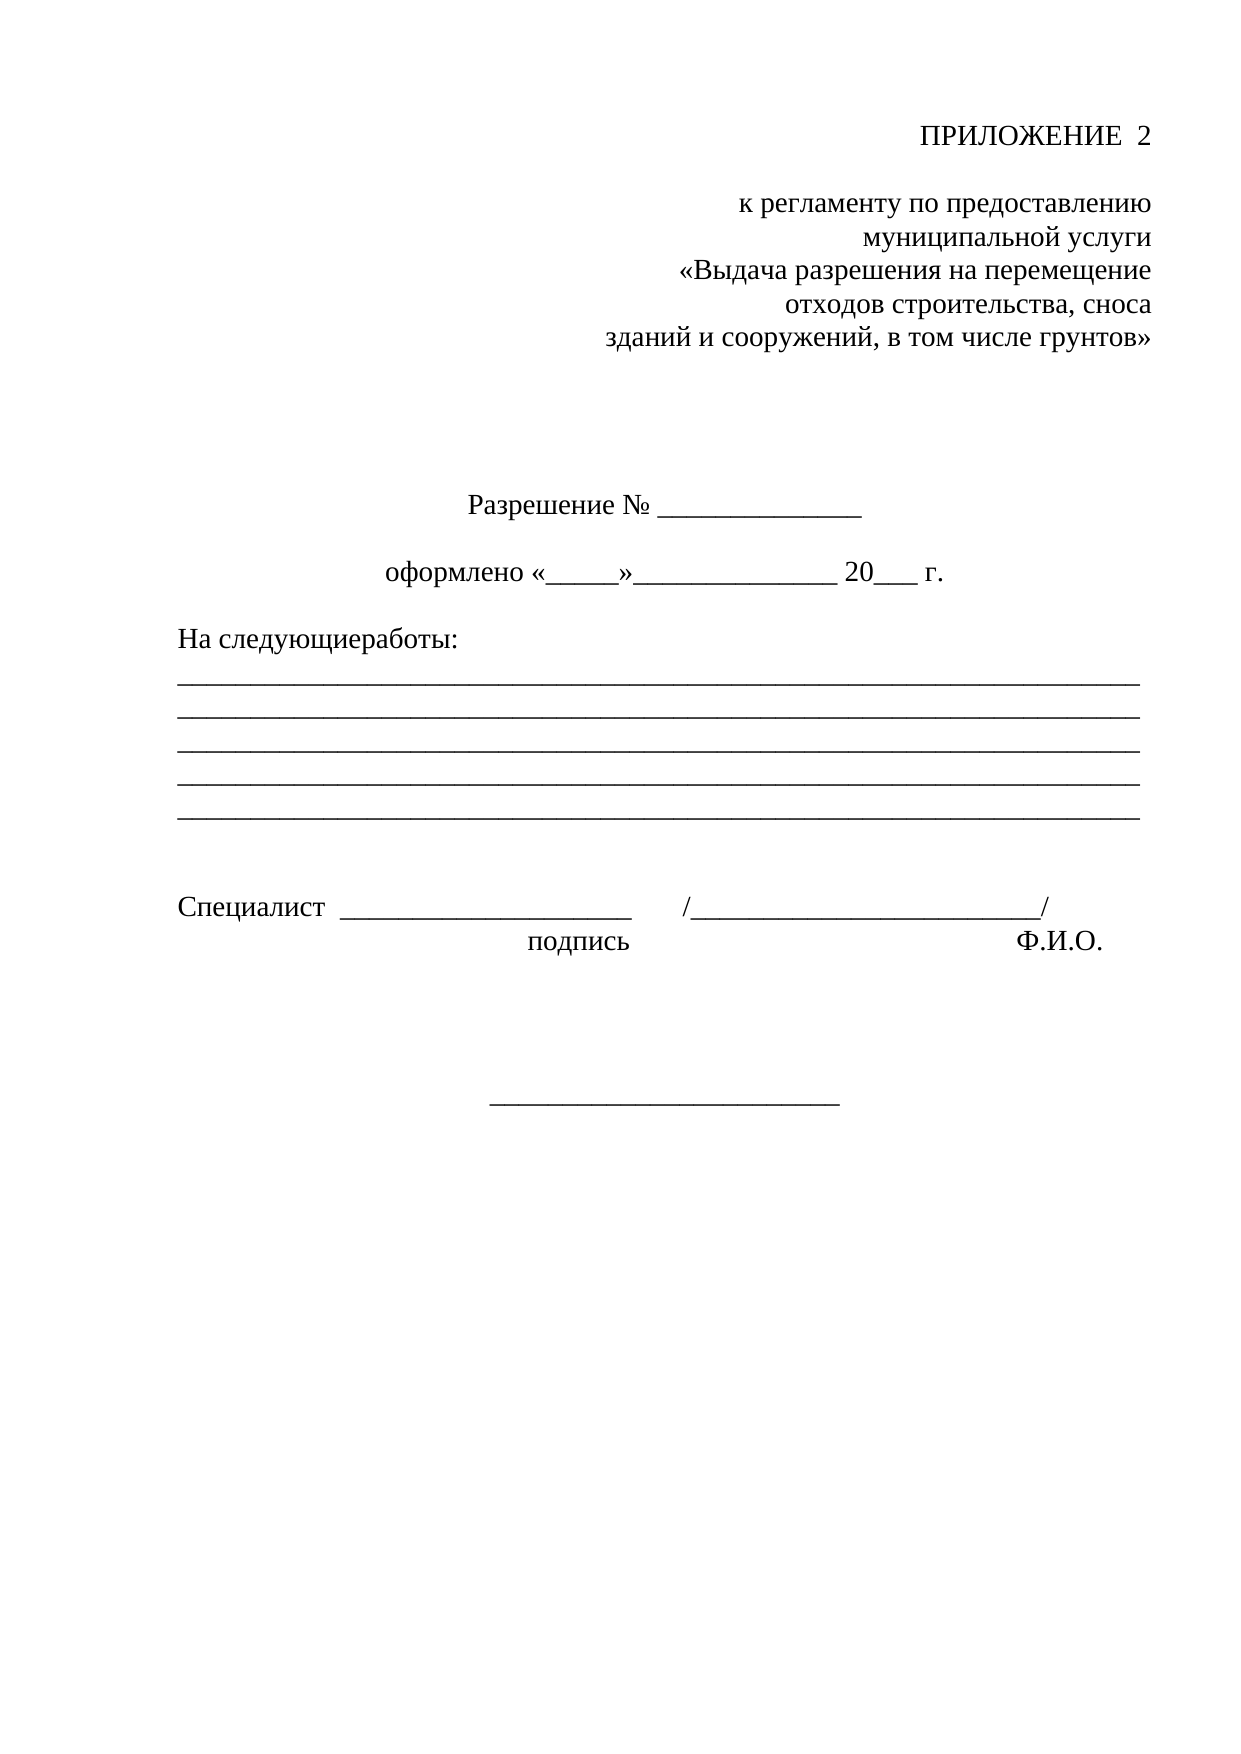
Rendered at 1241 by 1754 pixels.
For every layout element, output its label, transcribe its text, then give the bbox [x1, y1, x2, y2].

text зданий и сооружений, в том числе грунтов» [177, 319, 1152, 353]
text «Выдача разрешения на перемещение [177, 252, 1152, 286]
text ПРИЛОЖЕНИЕ 2 [177, 118, 1152, 152]
text ________________________________________________________________________________________________________________________________________________________________________________________________________________________________________________________________________ [177, 688, 1152, 822]
text муниципальной услуги [177, 219, 1152, 252]
text оформлено «_____»______________ 20___ г. [177, 554, 1152, 588]
text подпись Ф.И.О. [177, 923, 1152, 957]
text На следующиеработы: __________________________________________________________________ [177, 621, 1152, 688]
text Разрешение № ______________ [177, 487, 1152, 521]
text отходов строительства, сноса [177, 286, 1152, 319]
text Специалист ____________________ /________________________/ [177, 889, 1152, 923]
text ________________________ [177, 1075, 1152, 1109]
text к регламенту по предоставлению [177, 185, 1152, 219]
